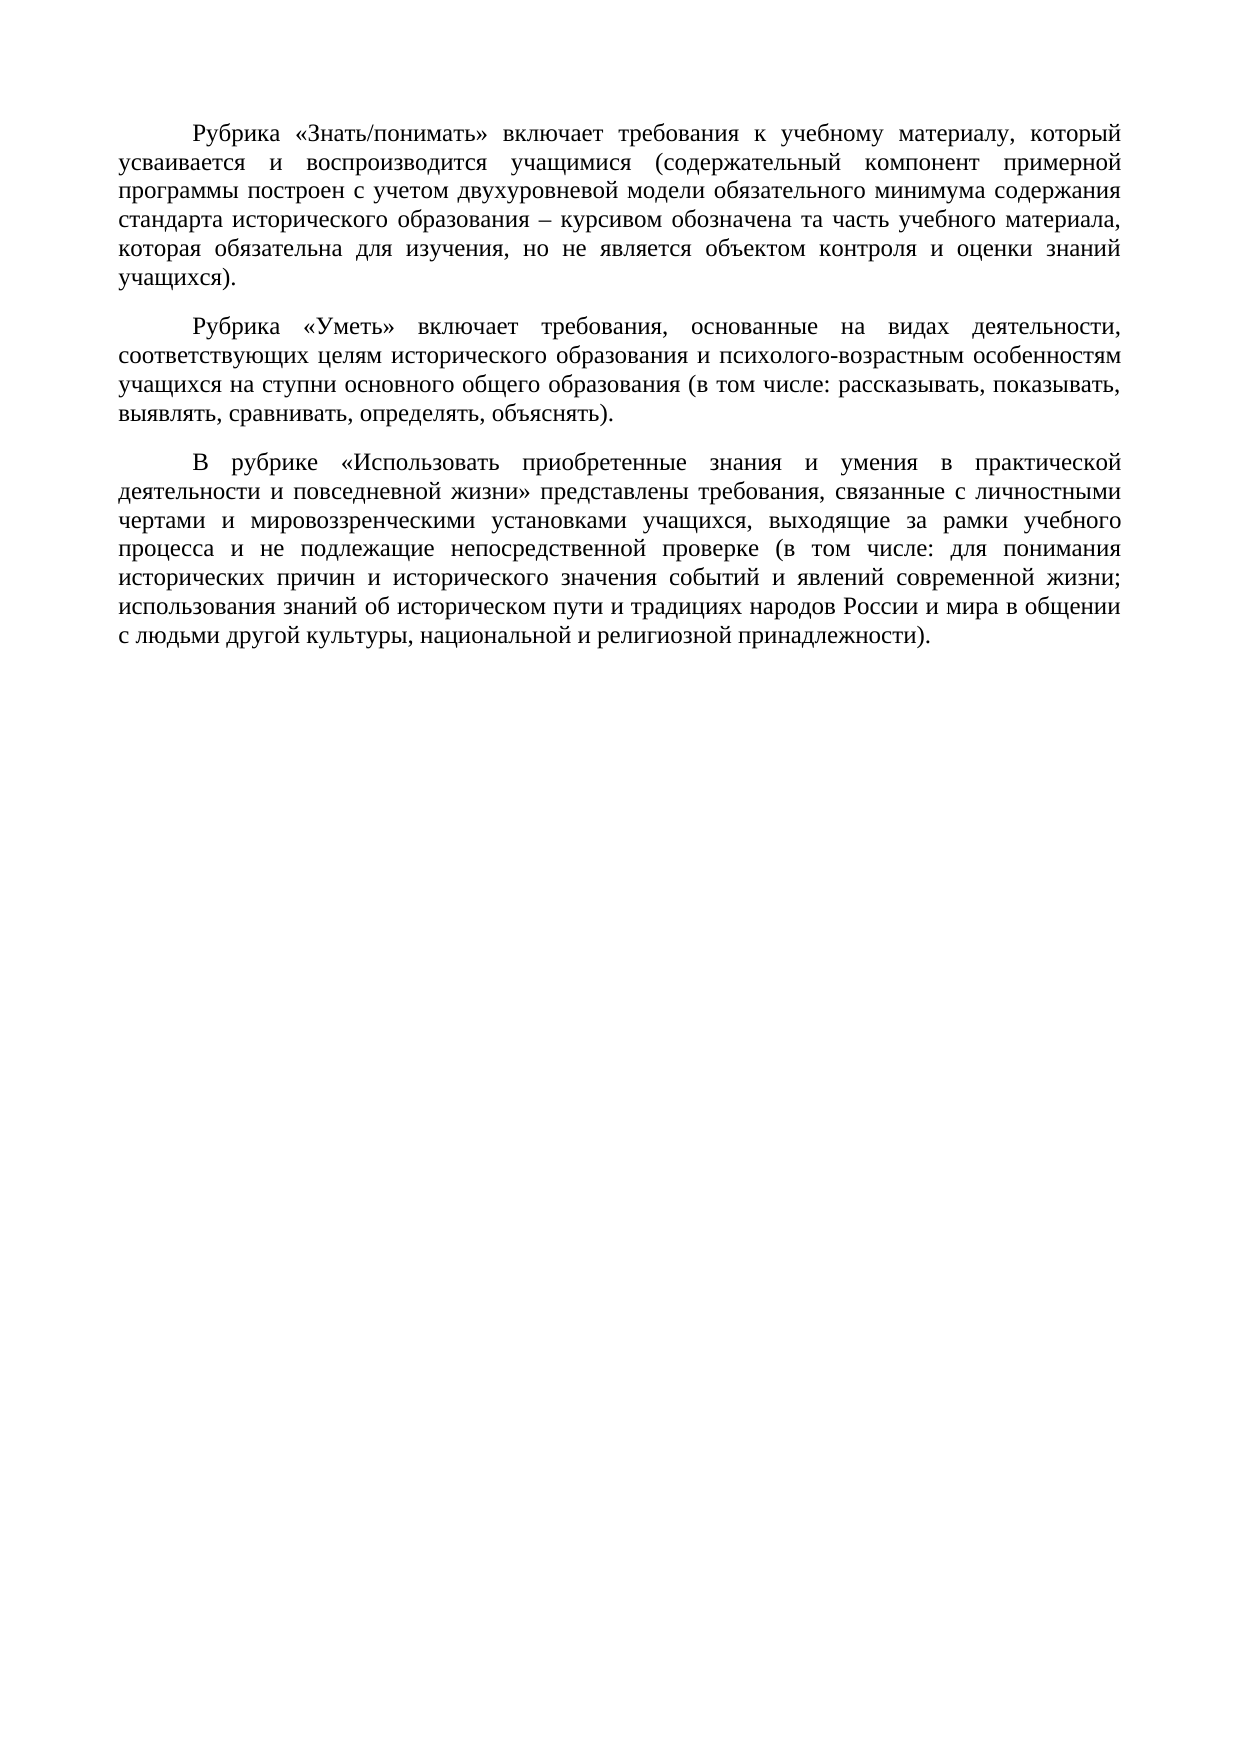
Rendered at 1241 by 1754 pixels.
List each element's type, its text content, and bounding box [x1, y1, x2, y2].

text Рубрика «Уметь» включает требования, основанные на видах деятельности, соответствующих целям исторического образования и психолого-возрастным особенностям учащихся на ступни основного общего образования (в том числе: рассказывать, показывать, выявлять, сравнивать, определять, объяснять). [118, 311, 1122, 426]
text Рубрика «Знать/понимать» включает требования к учебному материалу, который усваивается и воспроизводится учащимися (содержательный компонент примерной программы построен с учетом двухуровневой модели обязательного минимума содержания стандарта исторического образования – курсивом обозначена та часть учебного материала, которая обязательна для изучения, но не является объектом контроля и оценки знаний учащихся). [118, 118, 1122, 291]
text В рубрике «Использовать приобретенные знания и умения в практической деятельности и повседневной жизни» представлены требования, связанные с личностными чертами и мировоззренческими установками учащихся, выходящие за рамки учебного процесса и не подлежащие непосредственной проверке (в том числе: для понимания исторических причин и исторического значения событий и явлений современной жизни; использования знаний об историческом пути и традициях народов России и мира в общении с людьми другой культуры, национальной и религиозной принадлежности). [118, 447, 1122, 648]
